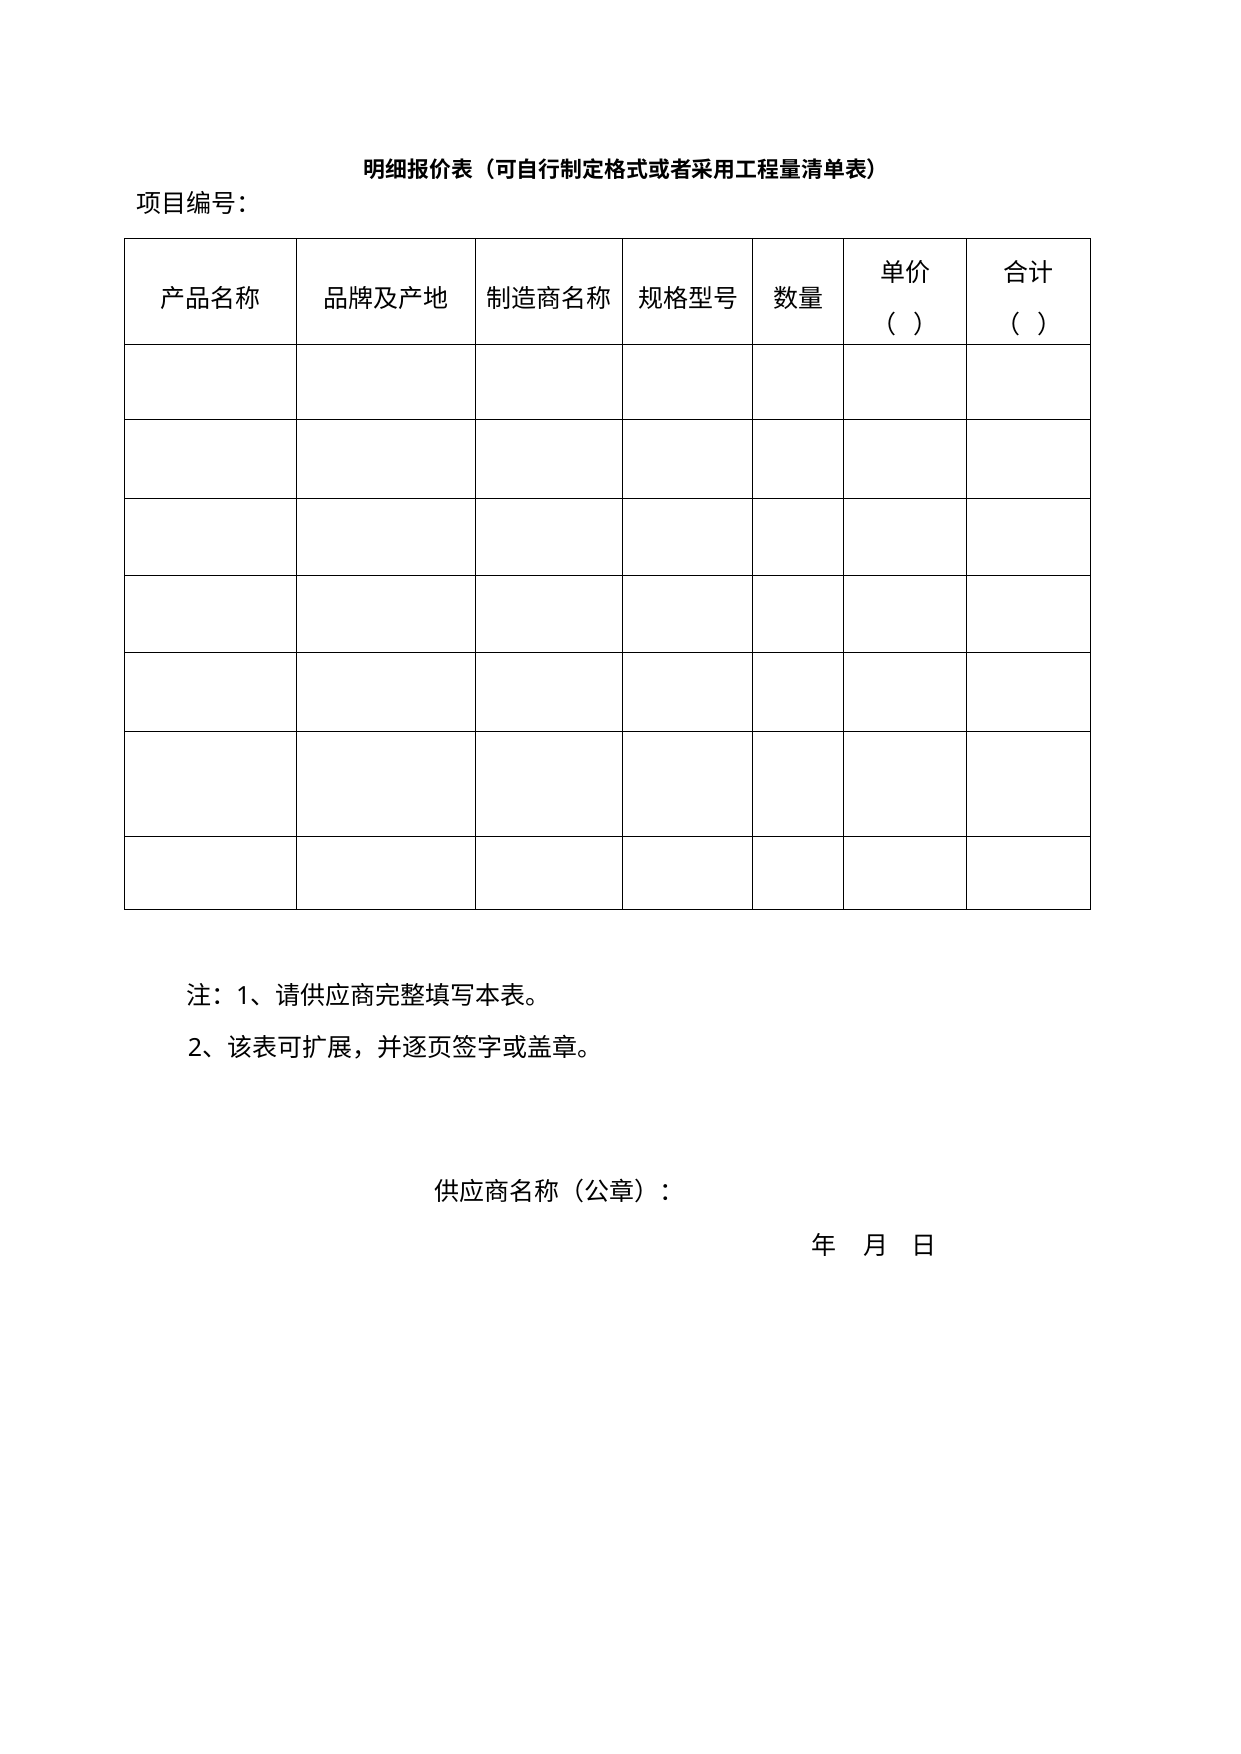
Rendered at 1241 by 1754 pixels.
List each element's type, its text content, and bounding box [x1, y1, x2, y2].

table_cell [476, 837, 622, 909]
table_cell [623, 499, 752, 575]
table_cell [967, 653, 1090, 731]
table_cell [753, 653, 843, 731]
table_cell [297, 576, 475, 652]
table_cell [623, 345, 752, 419]
table_cell [844, 499, 966, 575]
table_cell [125, 576, 296, 652]
text 项目编号： [136, 184, 1116, 220]
table_cell [623, 732, 752, 836]
table_cell [753, 499, 843, 575]
table_header 数量 [753, 239, 843, 343]
table_cell [125, 499, 296, 575]
table_cell [476, 653, 622, 731]
table_cell [297, 499, 475, 575]
table_cell [623, 837, 752, 909]
table_cell [753, 837, 843, 909]
table_cell [623, 576, 752, 652]
table_header 制造商名称 [476, 239, 622, 343]
table_cell [967, 576, 1090, 652]
table_header 品牌及产地 [297, 239, 475, 343]
table_cell [753, 576, 843, 652]
table_header 产品名称 [125, 239, 296, 343]
table_cell [967, 499, 1090, 575]
table_cell [476, 499, 622, 575]
table_cell [125, 653, 296, 731]
table_cell [844, 576, 966, 652]
table_cell [623, 420, 752, 498]
table_cell [844, 837, 966, 909]
table_cell [476, 345, 622, 419]
table_cell [297, 653, 475, 731]
table_cell [753, 420, 843, 498]
table_cell [476, 732, 622, 836]
table_cell [125, 420, 296, 498]
table_cell [297, 345, 475, 419]
table_cell [967, 345, 1090, 419]
table_cell [844, 345, 966, 419]
table_cell [844, 420, 966, 498]
table_cell [844, 653, 966, 731]
table_cell [753, 732, 843, 836]
table_header 规格型号 [623, 239, 752, 343]
table_cell [476, 420, 622, 498]
table_cell [967, 420, 1090, 498]
table_cell [125, 345, 296, 419]
text 2、该表可扩展，并逐页签字或盖章。 [136, 1014, 1116, 1067]
table_cell [967, 732, 1090, 836]
text 注：1、请供应商完整填写本表。 [136, 962, 1116, 1014]
table_header 单价 （ ） [844, 239, 966, 343]
table_cell [967, 837, 1090, 909]
table_cell [844, 732, 966, 836]
table_cell [476, 576, 622, 652]
text 明细报价表（可自行制定格式或者采用工程量清单表） [136, 152, 1116, 184]
table_cell [623, 653, 752, 731]
table_cell [753, 345, 843, 419]
table_cell [297, 732, 475, 836]
text 年 月 日 [136, 1226, 1066, 1262]
text 供应商名称（公章）： [136, 1171, 1116, 1208]
table_cell [297, 420, 475, 498]
table_cell [125, 732, 296, 836]
table_cell [125, 837, 296, 909]
table_header 合计 （ ） [967, 239, 1090, 343]
table_cell [297, 837, 475, 909]
